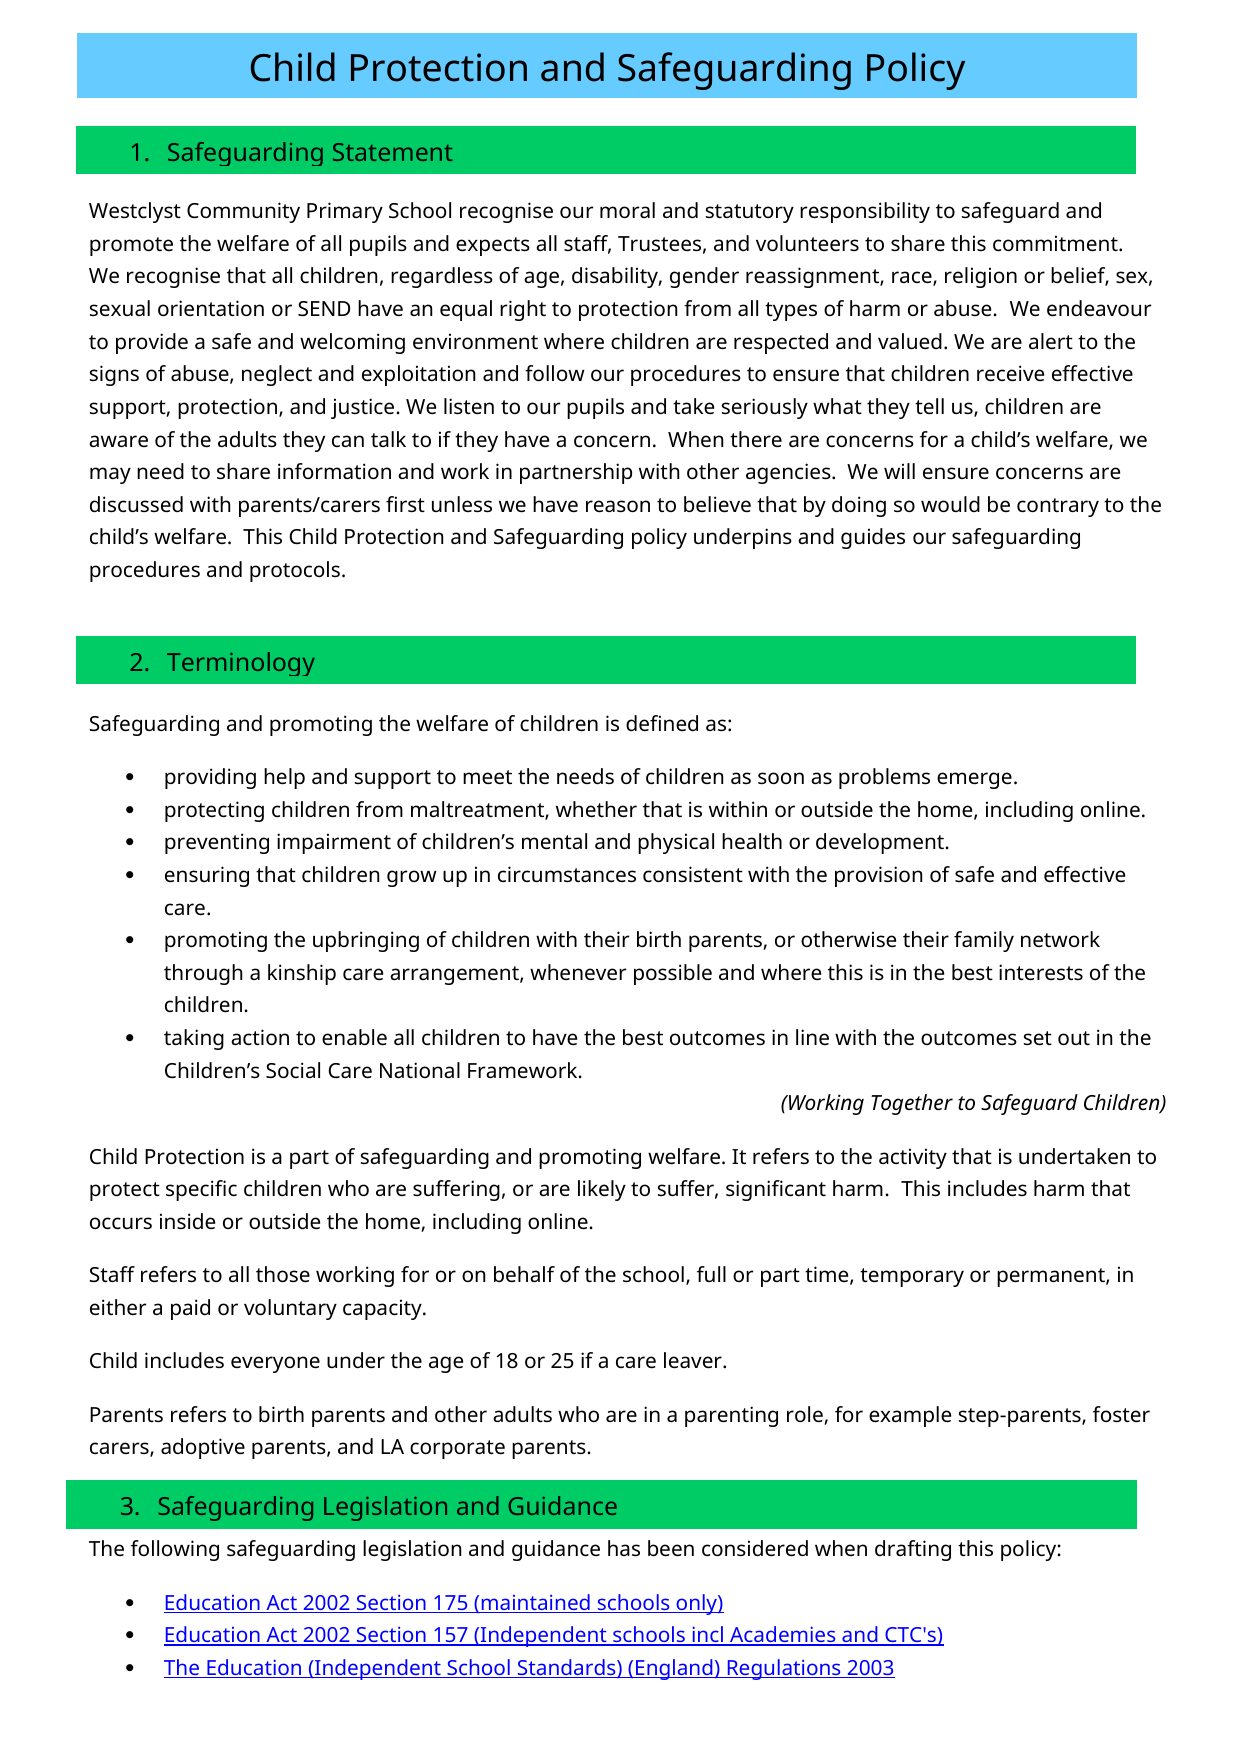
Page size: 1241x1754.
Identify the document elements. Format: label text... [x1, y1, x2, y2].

list ensuring that children grow up in circumstances consistent with the provision of safe and effective care. [126, 860, 1167, 921]
list The Education (Independent School Standards) (England) Regulations 2003 [126, 1653, 1167, 1681]
text Safeguarding and promoting the welfare of children is defined as: [89, 709, 1167, 737]
text Parents refers to birth parents and other adults who are in a parenting role, for example step-parents, foster carers, adoptive parents, and LA corporate parents. [89, 1400, 1167, 1461]
text Staff refers to all those working for or on behalf of the school, full or part time, temporary or permanent, in either a paid or voluntary capacity. [89, 1260, 1167, 1321]
list preventing impairment of children’s mental and physical health or development. [126, 827, 1167, 856]
list The following safeguarding legislation and guidance has been considered when drafting this policy: [89, 1534, 1167, 1563]
list protecting children from maltreatment, whether that is within or outside the home, including online. [126, 795, 1167, 823]
list (Working Together to Safeguard Children) [164, 1088, 1167, 1117]
list promoting the upbringing of children with their birth parents, or otherwise their family network through a kinship care arrangement, whenever possible and where this is in the best interests of the children. [126, 925, 1167, 1019]
list providing help and support to meet the needs of children as soon as problems emerge. [126, 762, 1167, 791]
list Education Act 2002 Section 175 (maintained schools only) [126, 1588, 1167, 1616]
list Education Act 2002 Section 157 (Independent schools incl Academies and CTC's) [126, 1620, 1167, 1649]
text Child includes everyone under the age of 18 or 25 if a care leaver. [89, 1346, 1167, 1375]
list taking action to enable all children to have the best outcomes in line with the outcomes set out in the Children’s Social Care National Framework. [126, 1023, 1167, 1084]
text Child Protection is a part of safeguarding and promoting welfare. It refers to the activity that is undertaken to protect specific children who are suffering, or are likely to suffer, significant harm. This includes harm that occurs inside or outside the home, including online. [89, 1142, 1167, 1235]
text Westclyst Community Primary School recognise our moral and statutory responsibility to safeguard and promote the welfare of all pupils and expects all staff, Trustees, and volunteers to share this commitment. We recognise that all children, regardless of age, disability, gender reassignment, race, religion or belief, sex, sexual orientation or SEND have an equal right to protection from all types of harm or abuse. We endeavour to provide a safe and welcoming environment where children are respected and valued. We are alert to the signs of abuse, neglect and exploitation and follow our procedures to ensure that children receive effective support, protection, and justice. We listen to our pupils and take seriously what they tell us, children are aware of the adults they can talk to if they have a concern. When there are concerns for a child’s welfare, we may need to share information and work in partnership with other agencies. We will ensure concerns are discussed with parents/carers first unless we have reason to believe that by doing so would be contrary to the child’s welfare. This Child Protection and Safeguarding policy underpins and guides our safeguarding procedures and protocols. [89, 196, 1167, 583]
